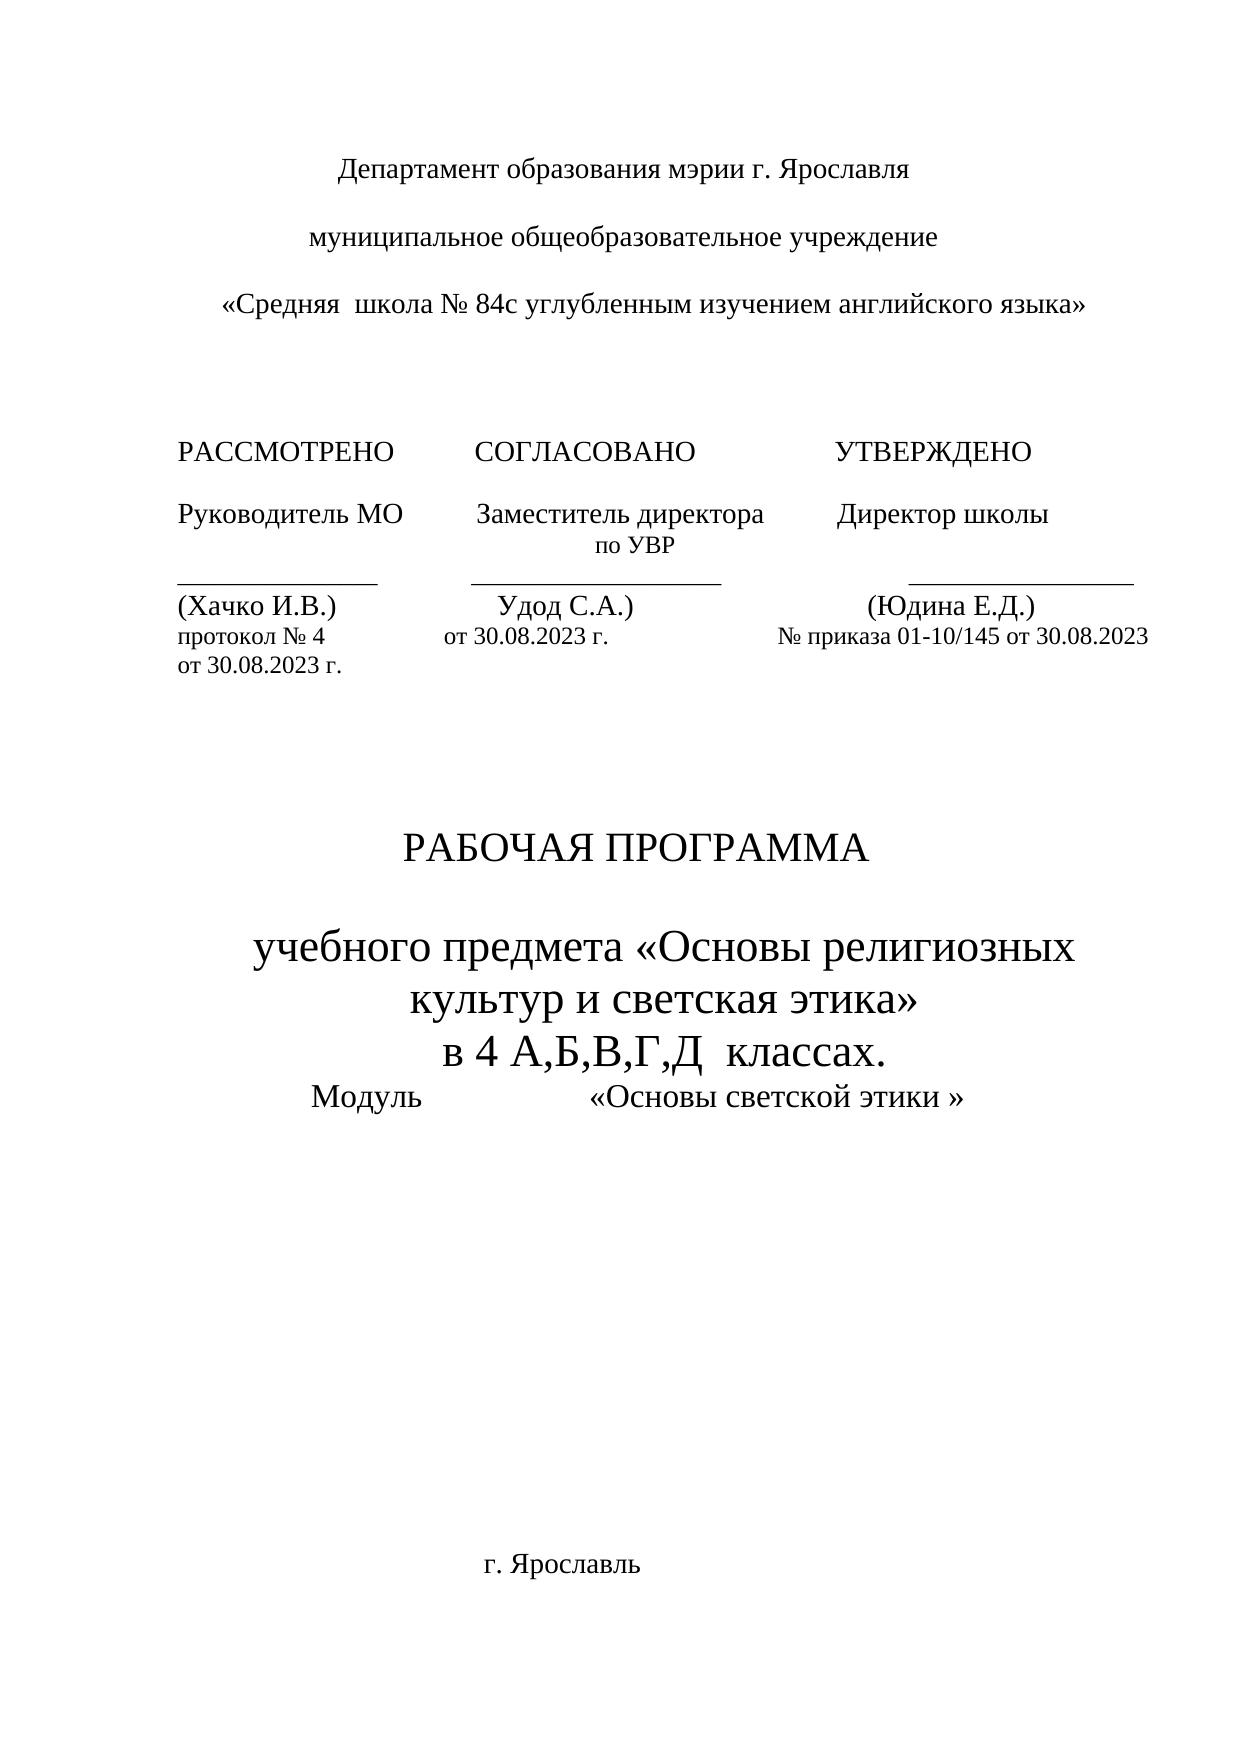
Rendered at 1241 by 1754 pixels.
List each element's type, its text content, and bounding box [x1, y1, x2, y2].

text в 4 А,Б,В,Г,Д классах. [177, 1024, 1152, 1076]
text (Хачко И.В.) Удод С.А.) (Юдина Е.Д.) [177, 588, 1152, 621]
text Руководитель МО Заместитель директора Директор школы [177, 497, 1152, 530]
text «Средняя школа № 84с углубленным изучением английского языка» [177, 286, 1152, 319]
text муниципальное общеобразовательное учреждение [177, 219, 1152, 252]
text учебного предмета «Основы религиозных культур и светская этика» [177, 918, 1152, 1024]
text Департамент образования мэрии г. Ярославля [177, 152, 1152, 185]
text протокол № 4 от 30.08.2023 г. № приказа 01-10/145 от 30.08.2023 [177, 621, 1152, 650]
text г. Ярославль [177, 1546, 1152, 1579]
text Модуль «Основы светской этики » [177, 1076, 1152, 1115]
text по УВР [177, 530, 1152, 559]
text от 30.08.2023 г. [177, 650, 1152, 679]
text ________________ ____________________ __________________ [177, 559, 1152, 588]
text РАБОЧАЯ ПРОГРАММА [177, 822, 1152, 870]
text РАССМОТРЕНО СОГЛАСОВАНО УТВЕРЖДЕНО [177, 434, 1152, 468]
